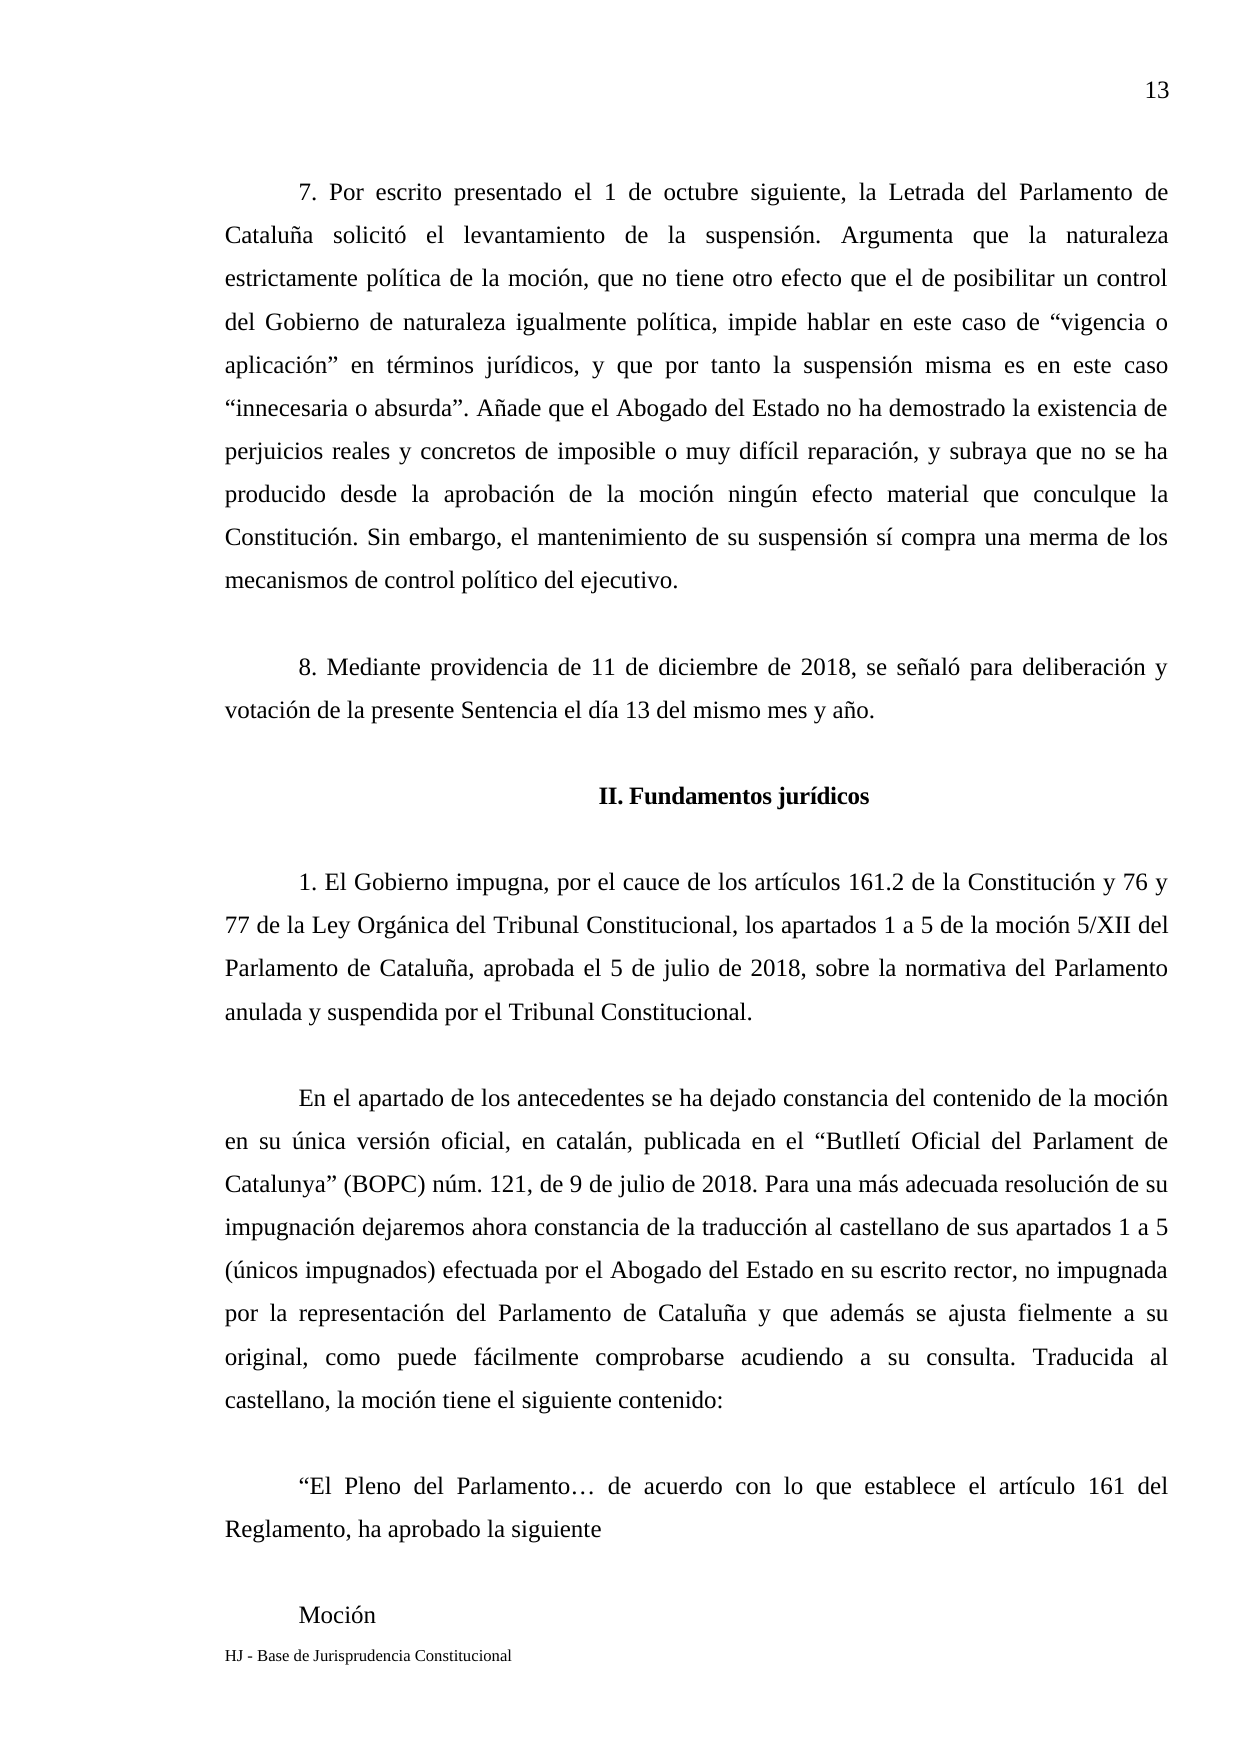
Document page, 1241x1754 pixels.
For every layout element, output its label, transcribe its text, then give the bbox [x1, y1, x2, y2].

text 7. Por escrito presentado el 1 de octubre siguiente, la Letrada del Parlamento de Cataluña solicitó el levantamiento de la suspensión. Argumenta que la naturaleza estrictamente política de la moción, que no tiene otro efecto que el de posibilitar un control del Gobierno de naturaleza igualmente política, impide hablar en este caso de “vigencia o aplicación” en términos jurídicos, y que por tanto la suspensión misma es en este caso “innecesaria o absurda”. Añade que el Abogado del Estado no ha demostrado la existencia de perjuicios reales y concretos de imposible o muy difícil reparación, y subraya que no se ha producido desde la aprobación de la moción ningún efecto material que conculque la Constitución. Sin embargo, el mantenimiento de su suspensión sí compra una merma de los mecanismos de control político del ejecutivo. [224, 177, 1169, 594]
text 8. Mediante providencia de 11 de diciembre de 2018, se señaló para deliberación y votación de la presente Sentencia el día 13 del mismo mes y año. [224, 652, 1169, 723]
subtitle II. Fundamentos jurídicos [224, 781, 1169, 810]
text En el apartado de los antecedentes se ha dejado constancia del contenido de la moción en su única versión oficial, en catalán, publicada en el “Butlletí Oficial del Parlament de Catalunya” (BOPC) núm. 121, de 9 de julio de 2018. Para una más adecuada resolución de su impugnación dejaremos ahora constancia de la traducción al castellano de sus apartados 1 a 5 (únicos impugnados) efectuada por el Abogado del Estado en su escrito rector, no impugnada por la representación del Parlamento de Cataluña y que además se ajusta fielmente a su original, como puede fácilmente comprobarse acudiendo a su consulta. Traducida al castellano, la moción tiene el siguiente contenido: [224, 1083, 1169, 1413]
text “El Pleno del Parlamento… de acuerdo con lo que establece el artículo 161 del Reglamento, ha aprobado la siguiente [224, 1471, 1169, 1543]
text Moción [224, 1600, 1169, 1629]
text 1. El Gobierno impugna, por el cauce de los artículos 161.2 de la Constitución y 76 y 77 de la Ley Orgánica del Tribunal Constitucional, los apartados 1 a 5 de la moción 5/XII del Parlamento de Cataluña, aprobada el 5 de julio de 2018, sobre la normativa del Parlamento anulada y suspendida por el Tribunal Constitucional. [224, 867, 1169, 1025]
